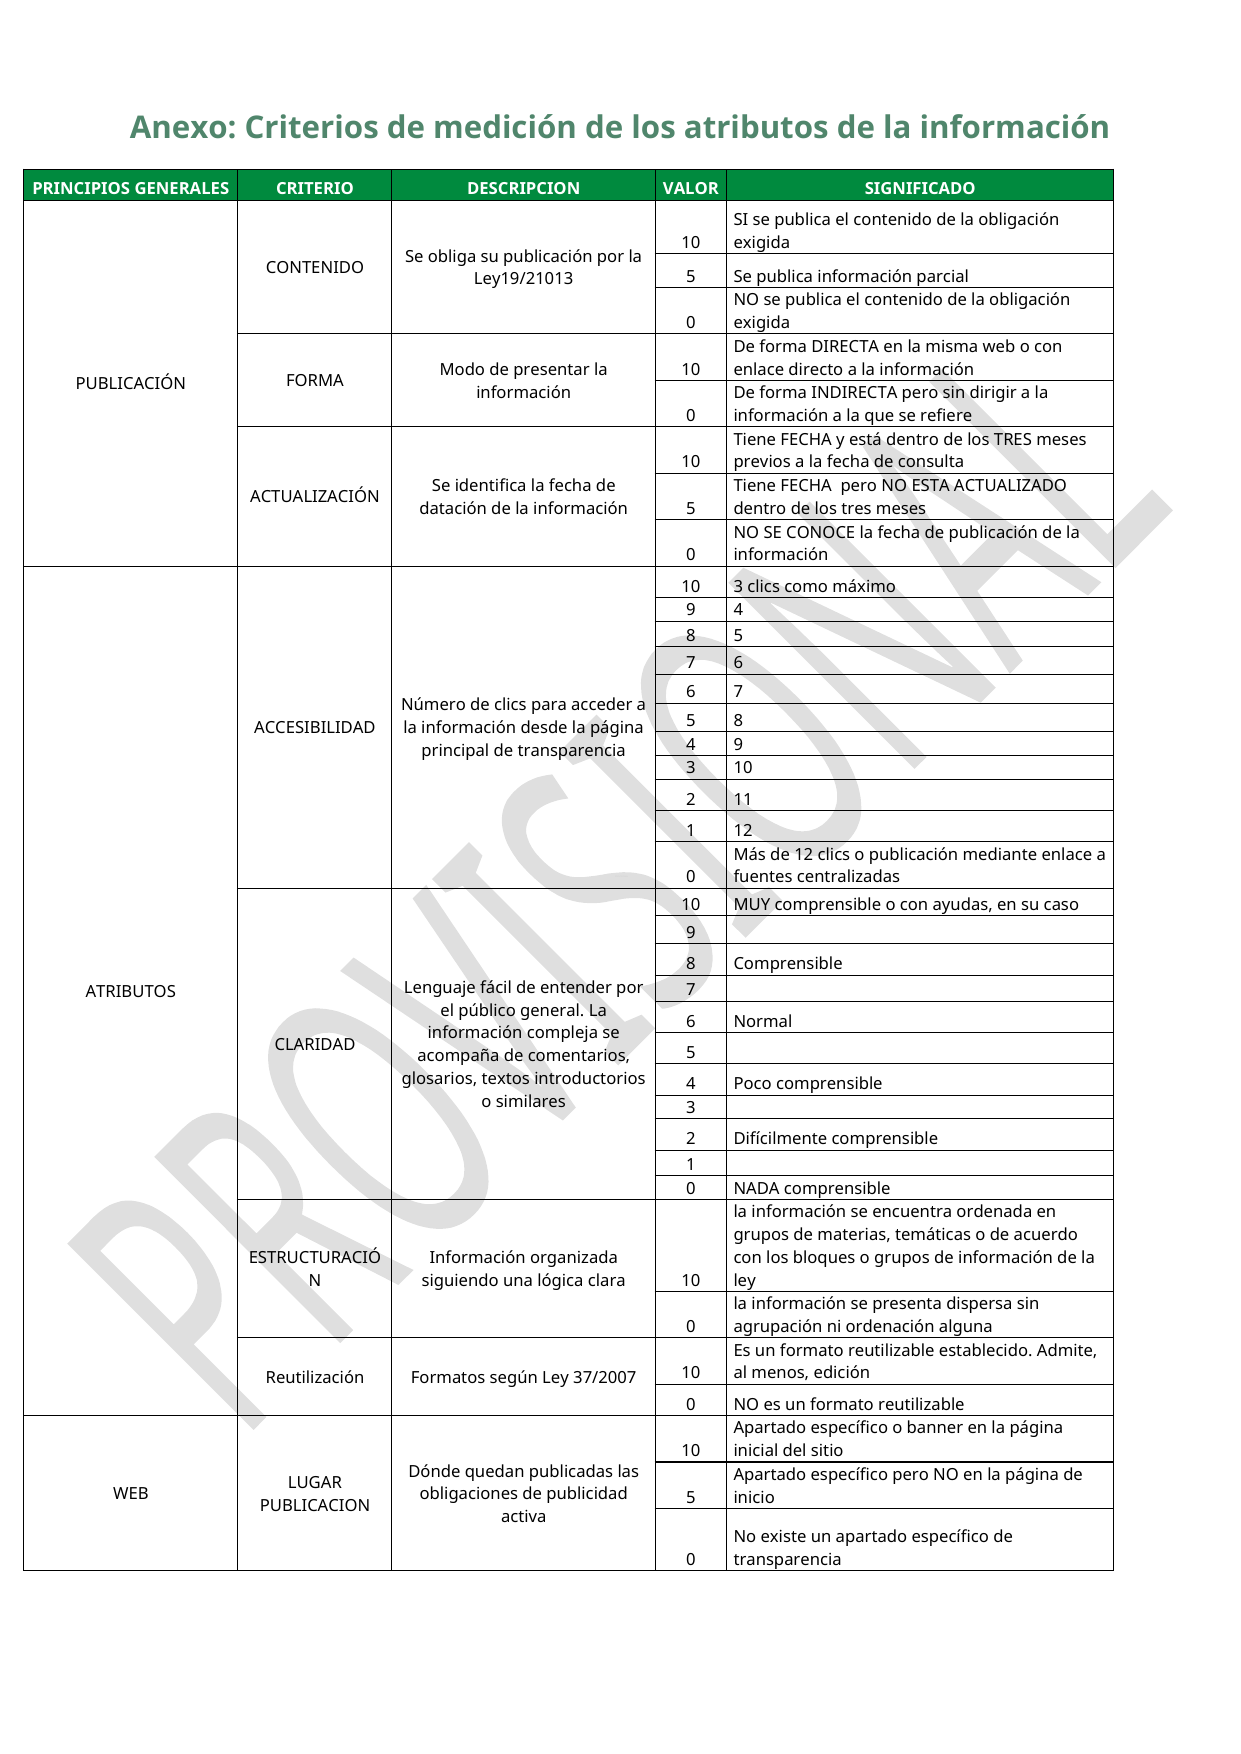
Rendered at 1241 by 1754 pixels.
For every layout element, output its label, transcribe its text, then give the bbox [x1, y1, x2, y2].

table_cell 5 [656, 254, 726, 287]
table_cell 8 [656, 622, 726, 646]
table_cell FORMA [238, 334, 391, 426]
table_cell [727, 1151, 1113, 1175]
table_cell [727, 976, 1113, 1001]
table_cell 12 [727, 811, 1113, 841]
table_cell 11 [727, 780, 1113, 810]
table_cell 9 [727, 732, 1113, 755]
table_cell 9 [656, 916, 726, 943]
table_cell 3 [656, 756, 726, 778]
table_cell 5 [656, 704, 726, 731]
table_cell ACCESIBILIDAD [238, 567, 391, 887]
table_header PRINCIPIOS GENERALES [24, 170, 237, 200]
table_cell Apartado específico o banner en la página inicial del sitio [727, 1416, 1113, 1461]
table_cell 10 [656, 334, 726, 380]
table_cell 5 [656, 1033, 726, 1063]
table_cell 7 [727, 675, 1113, 703]
table_cell 6 [656, 1002, 726, 1032]
table_cell Difícilmente comprensible [727, 1119, 1113, 1149]
table_header CRITERIO [238, 170, 391, 200]
table_cell NO se publica el contenido de la obligación exigida [727, 288, 1113, 333]
table_cell Comprensible [727, 944, 1113, 974]
table_cell ACTUALIZACIÓN [238, 427, 391, 566]
table_cell 10 [727, 756, 1113, 778]
table_cell 1 [656, 811, 726, 841]
table_cell 0 [656, 842, 726, 887]
table_cell 5 [656, 474, 726, 519]
table_cell CLARIDAD [238, 889, 391, 1199]
table_cell Más de 12 clics o publicación mediante enlace a fuentes centralizadas [727, 842, 1113, 887]
table_cell Apartado específico pero NO en la página de inicio [727, 1463, 1113, 1508]
table_cell Normal [727, 1002, 1113, 1032]
table_cell 4 [727, 598, 1113, 621]
table_cell 0 [656, 288, 726, 333]
table_cell 10 [656, 1416, 726, 1461]
table_cell Lenguaje fácil de entender por el público general. La información compleja se acompaña de comentarios, glosarios, textos introductorios o similares [392, 889, 655, 1199]
table_cell 0 [656, 520, 726, 566]
table_header SIGNIFICADO [727, 170, 1113, 200]
table_cell 9 [656, 598, 726, 621]
table_cell 8 [656, 944, 726, 974]
table_header DESCRIPCION [392, 170, 655, 200]
table_cell 2 [656, 780, 726, 810]
table_cell Número de clics para acceder a la información desde la página principal de transparencia [392, 567, 655, 887]
table_cell 8 [727, 704, 1113, 731]
table_cell 10 [656, 201, 726, 253]
table_cell LUGAR PUBLICACION [238, 1416, 391, 1570]
table_cell MUY comprensible o con ayudas, en su caso [727, 889, 1113, 915]
table_cell No existe un apartado específico de transparencia [727, 1509, 1113, 1570]
table_cell Tiene FECHA y está dentro de los TRES meses previos a la fecha de consulta [727, 427, 1113, 473]
table_cell 7 [656, 976, 726, 1001]
table_cell De forma DIRECTA en la misma web o con enlace directo a la información [727, 334, 1113, 380]
table_cell Es un formato reutilizable establecido. Admite, al menos, edición [727, 1338, 1113, 1384]
table_cell 4 [656, 1064, 726, 1094]
table_cell ESTRUCTURACIÓN [238, 1200, 391, 1337]
table_cell 4 [656, 732, 726, 755]
table_cell 6 [656, 675, 726, 703]
table_header VALOR [656, 170, 726, 200]
table_cell WEB [24, 1416, 237, 1570]
table_cell 0 [656, 1509, 726, 1570]
table_cell 5 [727, 622, 1113, 646]
table_cell Modo de presentar la información [392, 334, 655, 426]
table_cell De forma INDIRECTA pero sin dirigir a la información a la que se refiere [727, 381, 1113, 426]
table_cell Reutilización [238, 1338, 391, 1415]
table_cell NO es un formato reutilizable [727, 1385, 1113, 1415]
table_cell CONTENIDO [238, 201, 391, 333]
table_cell 10 [656, 1200, 726, 1291]
table_cell Tiene FECHA pero NO ESTA ACTUALIZADO dentro de los tres meses [727, 474, 1113, 519]
table_cell SI se publica el contenido de la obligación exigida [727, 201, 1113, 253]
table_cell ATRIBUTOS [24, 567, 237, 1415]
table_cell 7 [656, 647, 726, 673]
table_cell Información organizada siguiendo una lógica clara [392, 1200, 655, 1337]
table_cell PUBLICACIÓN [24, 201, 237, 566]
table_cell 0 [656, 1292, 726, 1337]
table_cell [727, 1096, 1113, 1118]
table_cell Se identifica la fecha de datación de la información [392, 427, 655, 566]
table_cell la información se encuentra ordenada en grupos de materias, temáticas o de acuerdo con los bloques o grupos de información de la ley [727, 1200, 1113, 1291]
table_cell NO SE CONOCE la fecha de publicación de la información [727, 520, 1113, 566]
table_cell 5 [656, 1463, 726, 1508]
table_cell Poco comprensible [727, 1064, 1113, 1094]
table_cell 3 [656, 1096, 726, 1118]
table_cell 0 [656, 1176, 726, 1199]
table_cell 10 [656, 1338, 726, 1384]
table_cell la información se presenta dispersa sin agrupación ni ordenación alguna [727, 1292, 1113, 1337]
table_cell 10 [656, 889, 726, 915]
table_cell NADA comprensible [727, 1176, 1113, 1199]
table_cell 2 [656, 1119, 726, 1149]
table_cell 0 [656, 1385, 726, 1415]
table_cell Se obliga su publicación por la Ley19/21013 [392, 201, 655, 333]
table_cell 0 [656, 381, 726, 426]
table_cell Formatos según Ley 37/2007 [392, 1338, 655, 1415]
table_cell [727, 1033, 1113, 1063]
table_cell 6 [727, 647, 1113, 673]
table_cell 1 [656, 1151, 726, 1175]
table_cell 10 [656, 427, 726, 473]
table_cell Dónde quedan publicadas las obligaciones de publicidad activa [392, 1416, 655, 1570]
table_cell Se publica información parcial [727, 254, 1113, 287]
table_cell 10 [656, 567, 726, 597]
table_cell [727, 916, 1113, 943]
table_cell 3 clics como máximo [727, 567, 1113, 597]
